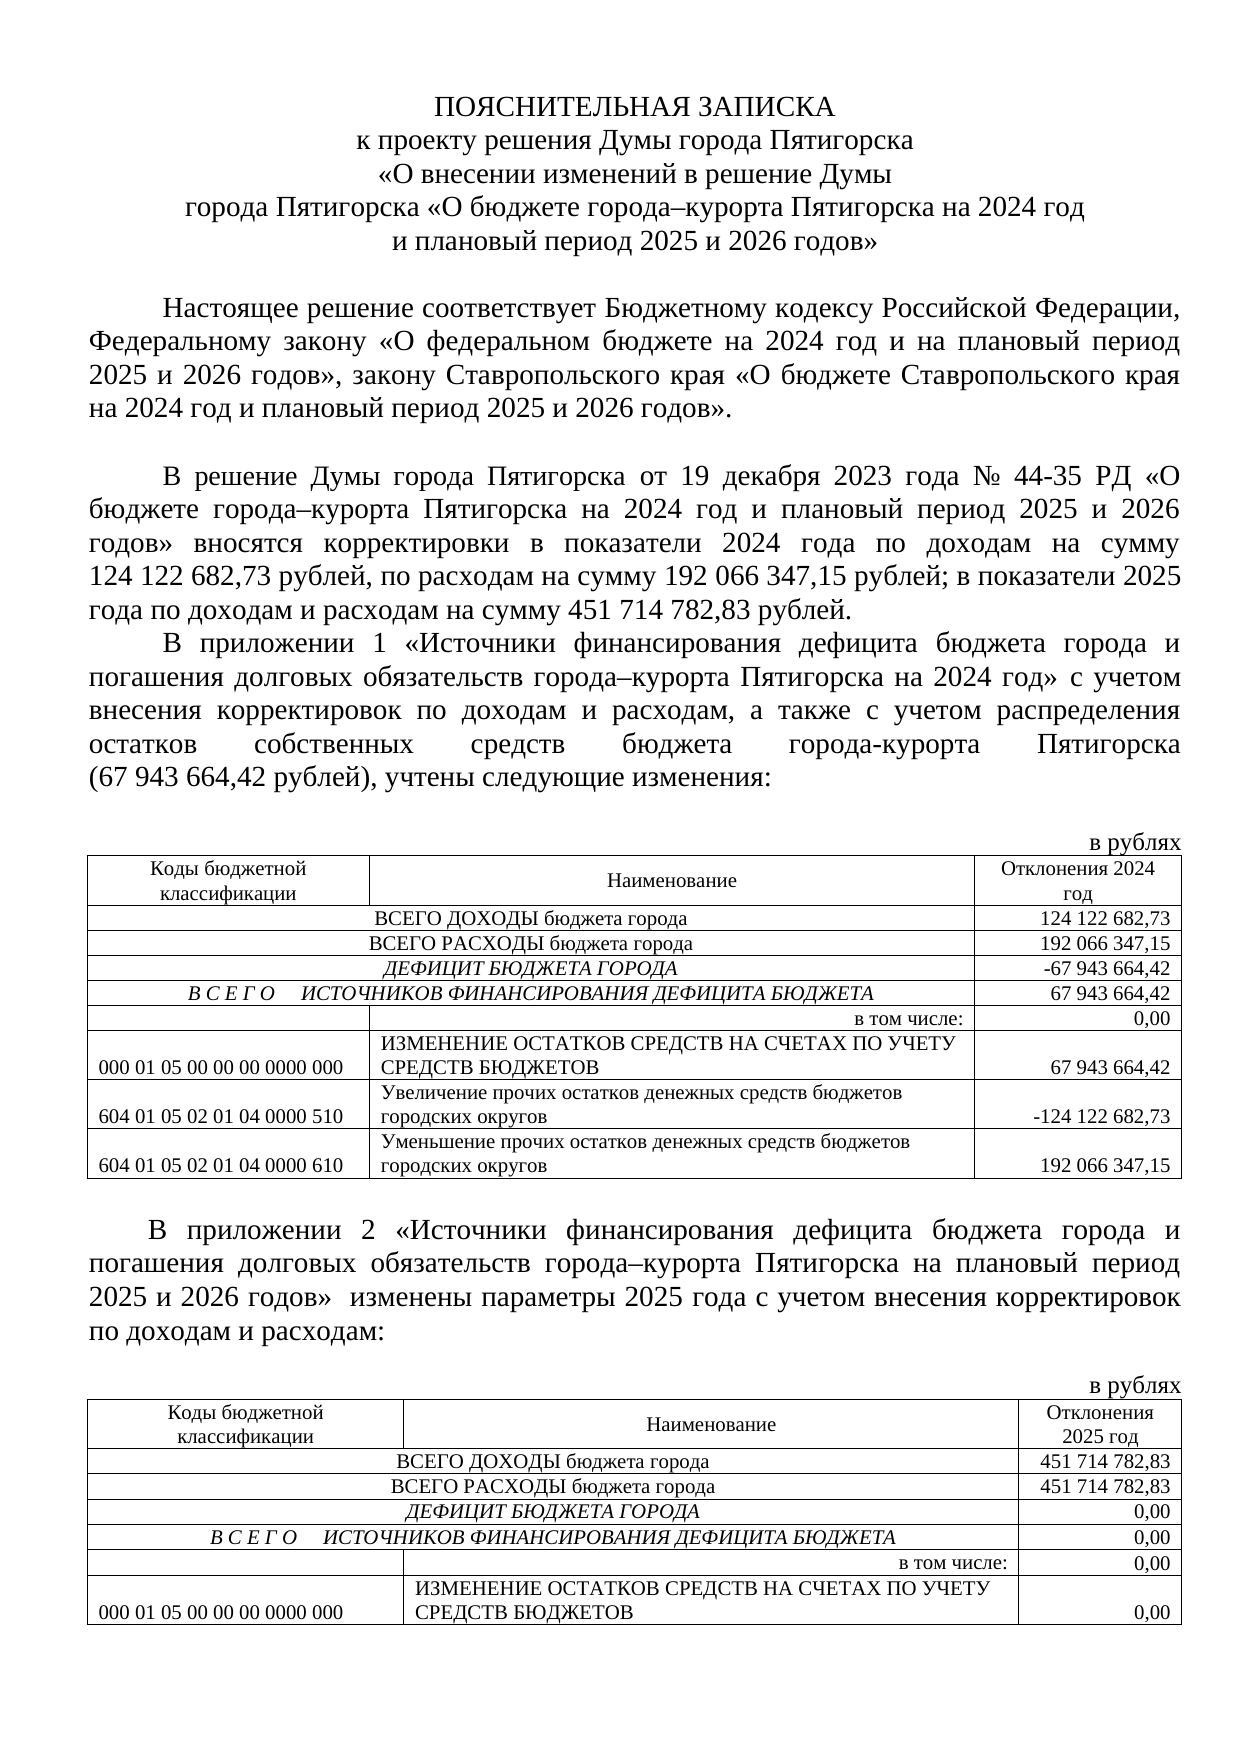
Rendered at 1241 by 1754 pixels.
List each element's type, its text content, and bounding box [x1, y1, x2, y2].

table_cell В С Е Г О ИСТОЧНИКОВ ФИНАНСИРОВАНИЯ ДЕФИЦИТА БЮДЖЕТА [88, 981, 974, 1005]
text в рублях [89, 1370, 1181, 1399]
table_header Коды бюджетной классификации [88, 856, 369, 904]
table_cell ВСЕГО РАСХОДЫ бюджета города [88, 1474, 1018, 1498]
table_cell -124 122 682,73 [975, 1080, 1181, 1128]
text в рублях [89, 827, 1181, 855]
table_cell 451 714 782,83 [1019, 1449, 1181, 1473]
text и плановый период 2025 и 2026 годов» [89, 223, 1181, 256]
table_cell 0,00 [1019, 1500, 1181, 1523]
table_cell 604 01 05 02 01 04 0000 610 [88, 1129, 369, 1177]
table_cell 0,00 [1019, 1550, 1181, 1575]
table_cell ДЕФИЦИТ БЮДЖЕТА ГОРОДА [88, 956, 974, 980]
table_cell 192 066 347,15 [975, 1129, 1181, 1177]
table_cell 0,00 [1019, 1576, 1181, 1624]
table_cell 000 01 05 00 00 00 0000 000 [88, 1031, 369, 1079]
table_cell 0,00 [975, 1006, 1181, 1030]
text В приложении 1 «Источники финансирования дефицита бюджета города и погашения долговых обязательств города–курорта Пятигорска на 2024 год» с учетом внесения корректировок по доходам и расходам, а также с учетом распределения остатков собственных средств бюджета города-курорта Пятигорска (67 943 664,42 рублей), учтены следующие изменения: [89, 625, 1181, 793]
table_cell [88, 1006, 369, 1030]
table_cell ВСЕГО РАСХОДЫ бюджета города [88, 931, 974, 955]
text «О внесении изменений в решение Думы [89, 156, 1181, 189]
table_cell В С Е Г О ИСТОЧНИКОВ ФИНАНСИРОВАНИЯ ДЕФИЦИТА БЮДЖЕТА [88, 1525, 1018, 1549]
table_cell Увеличение прочих остатков денежных средств бюджетов городских округов [370, 1080, 974, 1128]
table_cell 451 714 782,83 [1019, 1474, 1181, 1498]
table_cell 0,00 [1019, 1525, 1181, 1549]
table_cell Уменьшение прочих остатков денежных средств бюджетов городских округов [370, 1129, 974, 1177]
table_cell ВСЕГО ДОХОДЫ бюджета города [88, 906, 974, 929]
table_cell 192 066 347,15 [975, 931, 1181, 955]
table_header Наименование [370, 856, 974, 904]
text Настоящее решение соответствует Бюджетному кодексу Российской Федерации, Федеральному закону «О федеральном бюджете на 2024 год и на плановый период 2025 и 2026 годов», закону Ставропольского края «О бюджете Ставропольского края на 2024 год и плановый период 2025 и 2026 годов». [89, 290, 1181, 424]
table_cell ИЗМЕНЕНИЕ ОСТАТКОВ СРЕДСТВ НА СЧЕТАХ ПО УЧЕТУ СРЕДСТВ БЮДЖЕТОВ [404, 1576, 1018, 1624]
text В решение Думы города Пятигорска от 19 декабря 2023 года № 44-35 РД «О бюджете города–курорта Пятигорска на 2024 год и плановый период 2025 и 2026 годов» вносятся корректировки в показатели 2024 года по доходам на сумму 124 122 682,73 рублей, по расходам на сумму 192 066 347,15 рублей; в показатели 2025 года по доходам и расходам на сумму 451 714 782,83 рублей. [89, 458, 1181, 625]
table_header Коды бюджетной классификации [88, 1400, 403, 1448]
text к проекту решения Думы города Пятигорска [89, 122, 1181, 156]
table_header Отклонения 2024 год [975, 856, 1181, 904]
table_cell 67 943 664,42 [975, 1031, 1181, 1079]
table_header Наименование [404, 1400, 1018, 1448]
table_cell в том числе: [370, 1006, 974, 1030]
table_cell ИЗМЕНЕНИЕ ОСТАТКОВ СРЕДСТВ НА СЧЕТАХ ПО УЧЕТУ СРЕДСТВ БЮДЖЕТОВ [370, 1031, 974, 1079]
table_cell 67 943 664,42 [975, 981, 1181, 1005]
table_cell [88, 1550, 403, 1575]
table_cell 000 01 05 00 00 00 0000 000 [88, 1576, 403, 1624]
table_cell 124 122 682,73 [975, 906, 1181, 929]
text В приложении 2 «Источники финансирования дефицита бюджета города и погашения долговых обязательств города–курорта Пятигорска на плановый период 2025 и 2026 годов» изменены параметры 2025 года с учетом внесения корректировок по доходам и расходам: [89, 1212, 1181, 1346]
table_cell ДЕФИЦИТ БЮДЖЕТА ГОРОДА [88, 1500, 1018, 1523]
text города Пятигорска «О бюджете города–курорта Пятигорска на 2024 год [89, 189, 1181, 223]
table_cell в том числе: [404, 1550, 1018, 1575]
text ПОЯСНИТЕЛЬНАЯ ЗАПИСКА [89, 89, 1181, 122]
table_cell -67 943 664,42 [975, 956, 1181, 980]
table_cell 604 01 05 02 01 04 0000 510 [88, 1080, 369, 1128]
table_cell ВСЕГО ДОХОДЫ бюджета города [88, 1449, 1018, 1473]
table_header Отклонения 2025 год [1019, 1400, 1181, 1448]
